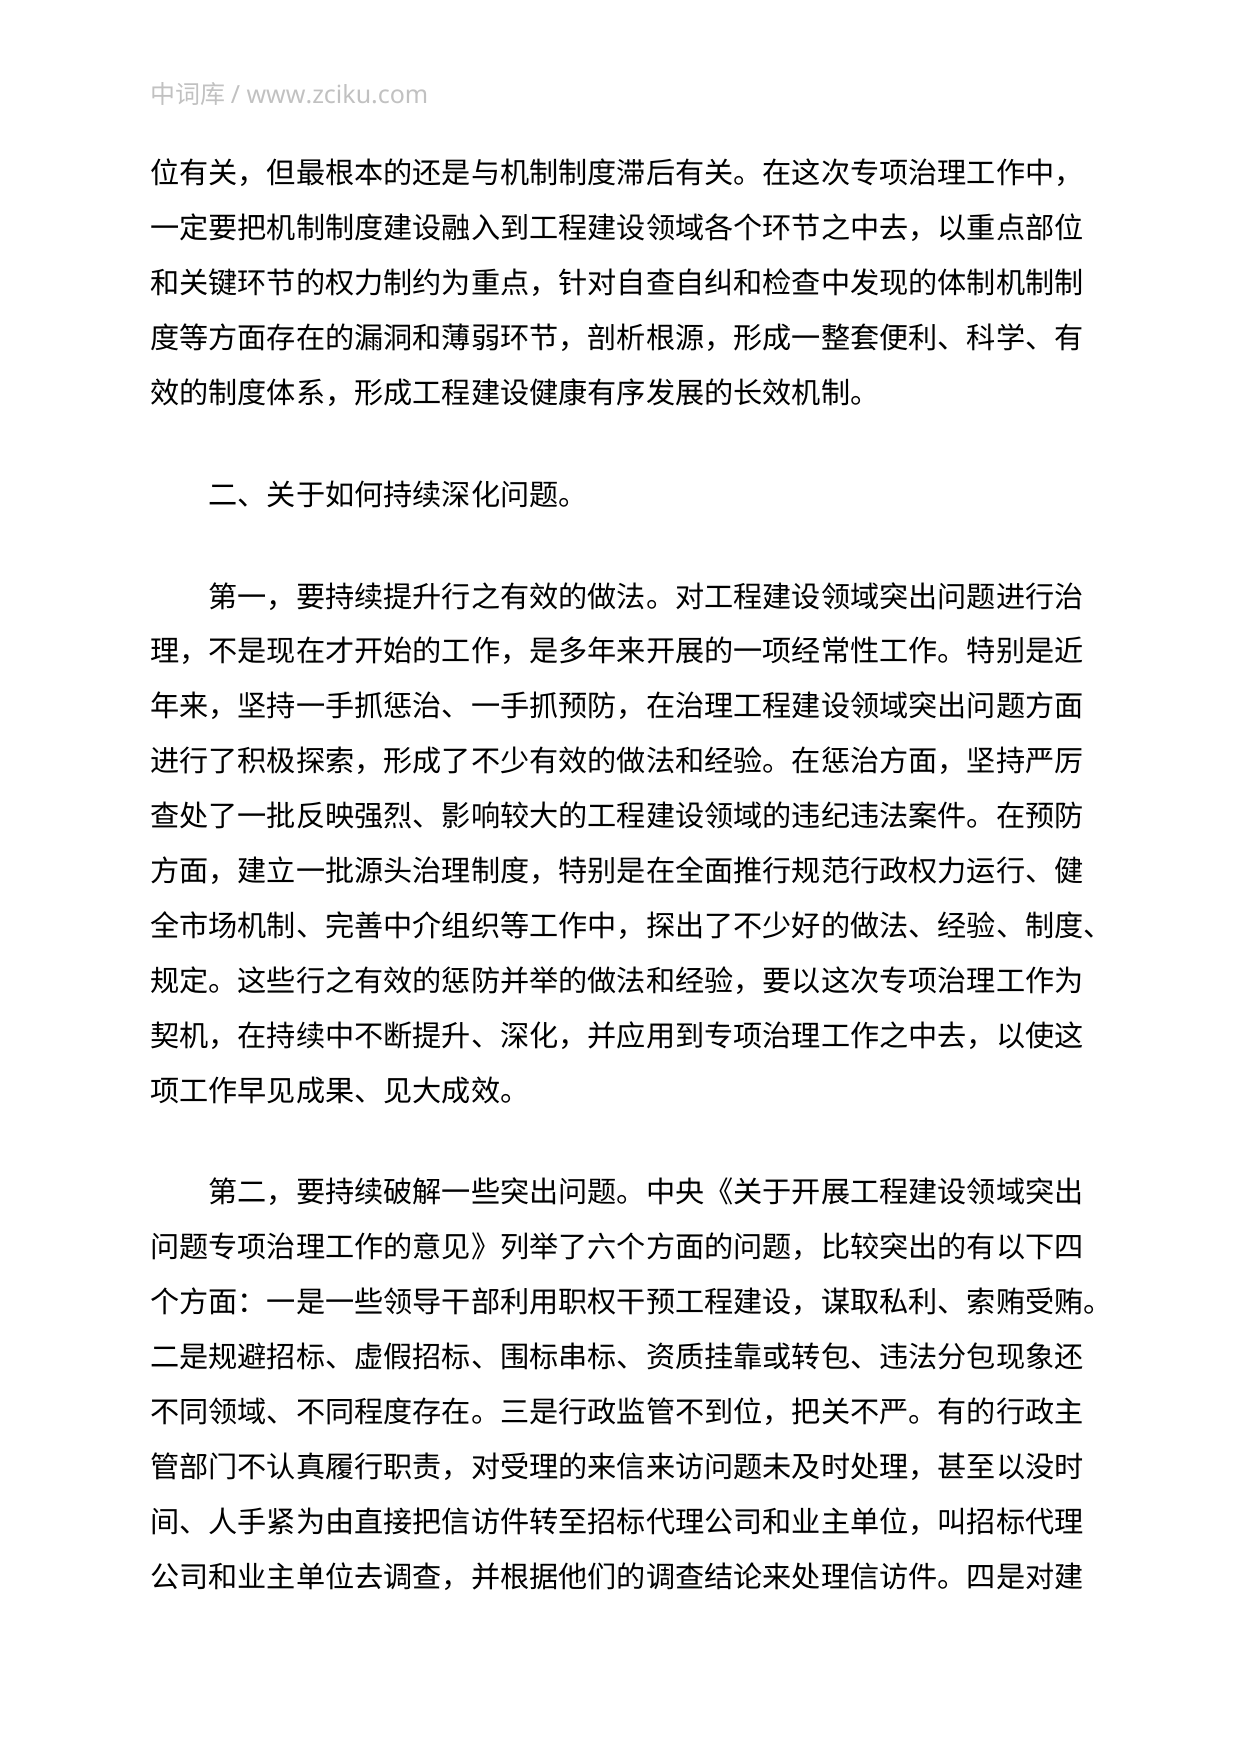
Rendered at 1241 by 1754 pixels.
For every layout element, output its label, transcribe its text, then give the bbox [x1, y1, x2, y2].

text 二、关于如何持续深化问题。 [150, 471, 1090, 514]
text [150, 1169, 1090, 1596]
text 第一，要持续提升行之有效的做法。对工程建设领域突出问题进行治理，不是现在才开始的工作，是多年来开展的一项经常性工作。特别是近年来，坚持一手抓惩治、一手抓预防，在治理工程建设领域突出问题方面进行了积极探索，形成了不少有效的做法和经验。在惩治方面，坚持严厉查处了一批反映强烈、影响较大的工程建设领域的违纪违法案件。在预防方面，建立一批源头治理制度，特别是在全面推行规范行政权力运行、健全市场机制、完善中介组织等工作中，探出了不少好的做法、经验、制度、规定。这些行之有效的惩防并举的做法和经验，要以这次专项治理工作为契机，在持续中不断提升、深化，并应用到专项治理工作之中去，以使这项工作早见成果、见大成效。 [150, 573, 1090, 1109]
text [150, 150, 1090, 412]
